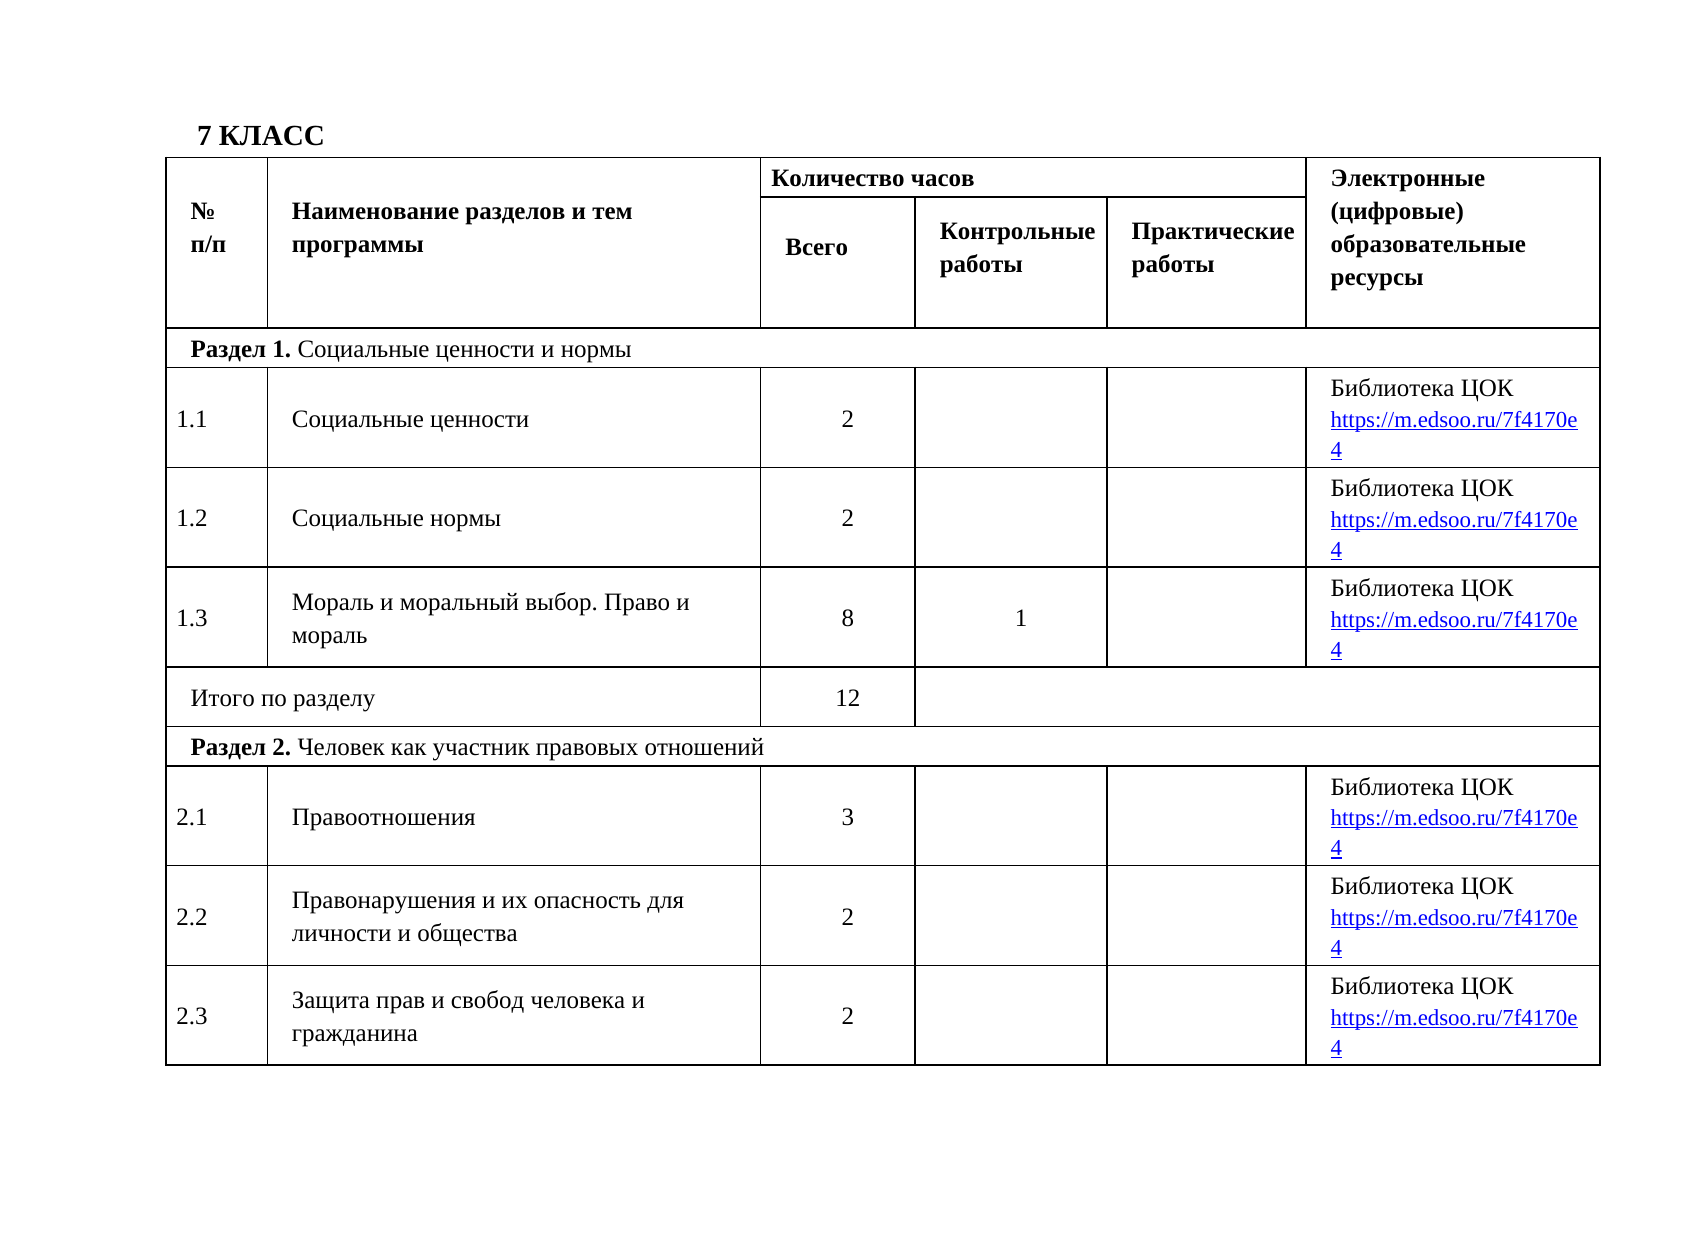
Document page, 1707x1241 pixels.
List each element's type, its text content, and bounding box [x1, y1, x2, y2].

table_header № п/п [167, 158, 267, 327]
table_cell Библиотека ЦОК https://m.edsoo.ru/7f4170e4 [1307, 468, 1599, 566]
table_header Количество часов [761, 158, 1305, 196]
table_cell 2 [761, 966, 914, 1064]
table_cell Правонарушения и их опасность для личности и общества [268, 866, 760, 964]
table_cell Мораль и моральный выбор. Право и мораль [268, 568, 760, 666]
table_cell 1.2 [167, 468, 267, 566]
table_cell [1108, 368, 1305, 466]
table_cell [916, 468, 1106, 566]
text 7 КЛАСС [189, 118, 1618, 152]
table_cell Итого по разделу [167, 668, 760, 726]
table_cell Защита прав и свобод человека и гражданина [268, 966, 760, 1064]
table_cell Контрольные работы [916, 198, 1106, 327]
table_cell 1.1 [167, 368, 267, 466]
table_cell [1108, 767, 1305, 865]
table_cell 2 [761, 866, 914, 964]
table_cell [916, 668, 1599, 726]
table_cell Раздел 2. Человек как участник правовых отношений [167, 727, 1599, 765]
table_cell 2.1 [167, 767, 267, 865]
table_cell [1108, 966, 1305, 1064]
table_cell Всего [761, 198, 914, 327]
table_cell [1307, 866, 1599, 964]
table_cell [916, 368, 1106, 466]
table_cell Библиотека ЦОК https://m.edsoo.ru/7f4170e4 [1307, 767, 1599, 865]
table_cell 2.3 [167, 966, 267, 1064]
table_cell Правоотношения [268, 767, 760, 865]
table_cell [916, 966, 1106, 1064]
table_cell Социальные нормы [268, 468, 760, 566]
table_cell Библиотека ЦОК https://m.edsoo.ru/7f4170e4 [1307, 568, 1599, 666]
table_cell 12 [761, 668, 914, 726]
table_cell Раздел 1. Социальные ценности и нормы [167, 329, 1599, 367]
table_cell 1 [916, 568, 1106, 666]
table_cell [916, 767, 1106, 865]
table_cell 2 [761, 368, 914, 466]
table_cell Практические работы [1108, 198, 1305, 327]
table_cell Библиотека ЦОК https://m.edsoo.ru/7f4170e4 [1307, 368, 1599, 466]
table_cell 3 [761, 767, 914, 865]
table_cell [1307, 966, 1599, 1064]
table_cell [1108, 568, 1305, 666]
table_cell [1108, 866, 1305, 964]
table_cell Социальные ценности [268, 368, 760, 466]
table_header Электронные (цифровые) образовательные ресурсы [1307, 158, 1599, 327]
table_cell 8 [761, 568, 914, 666]
table_header Наименование разделов и тем программы [268, 158, 760, 327]
table_cell 2 [761, 468, 914, 566]
table_cell [916, 866, 1106, 964]
table_cell [1108, 468, 1305, 566]
table_cell 2.2 [167, 866, 267, 964]
table_cell 1.3 [167, 568, 267, 666]
